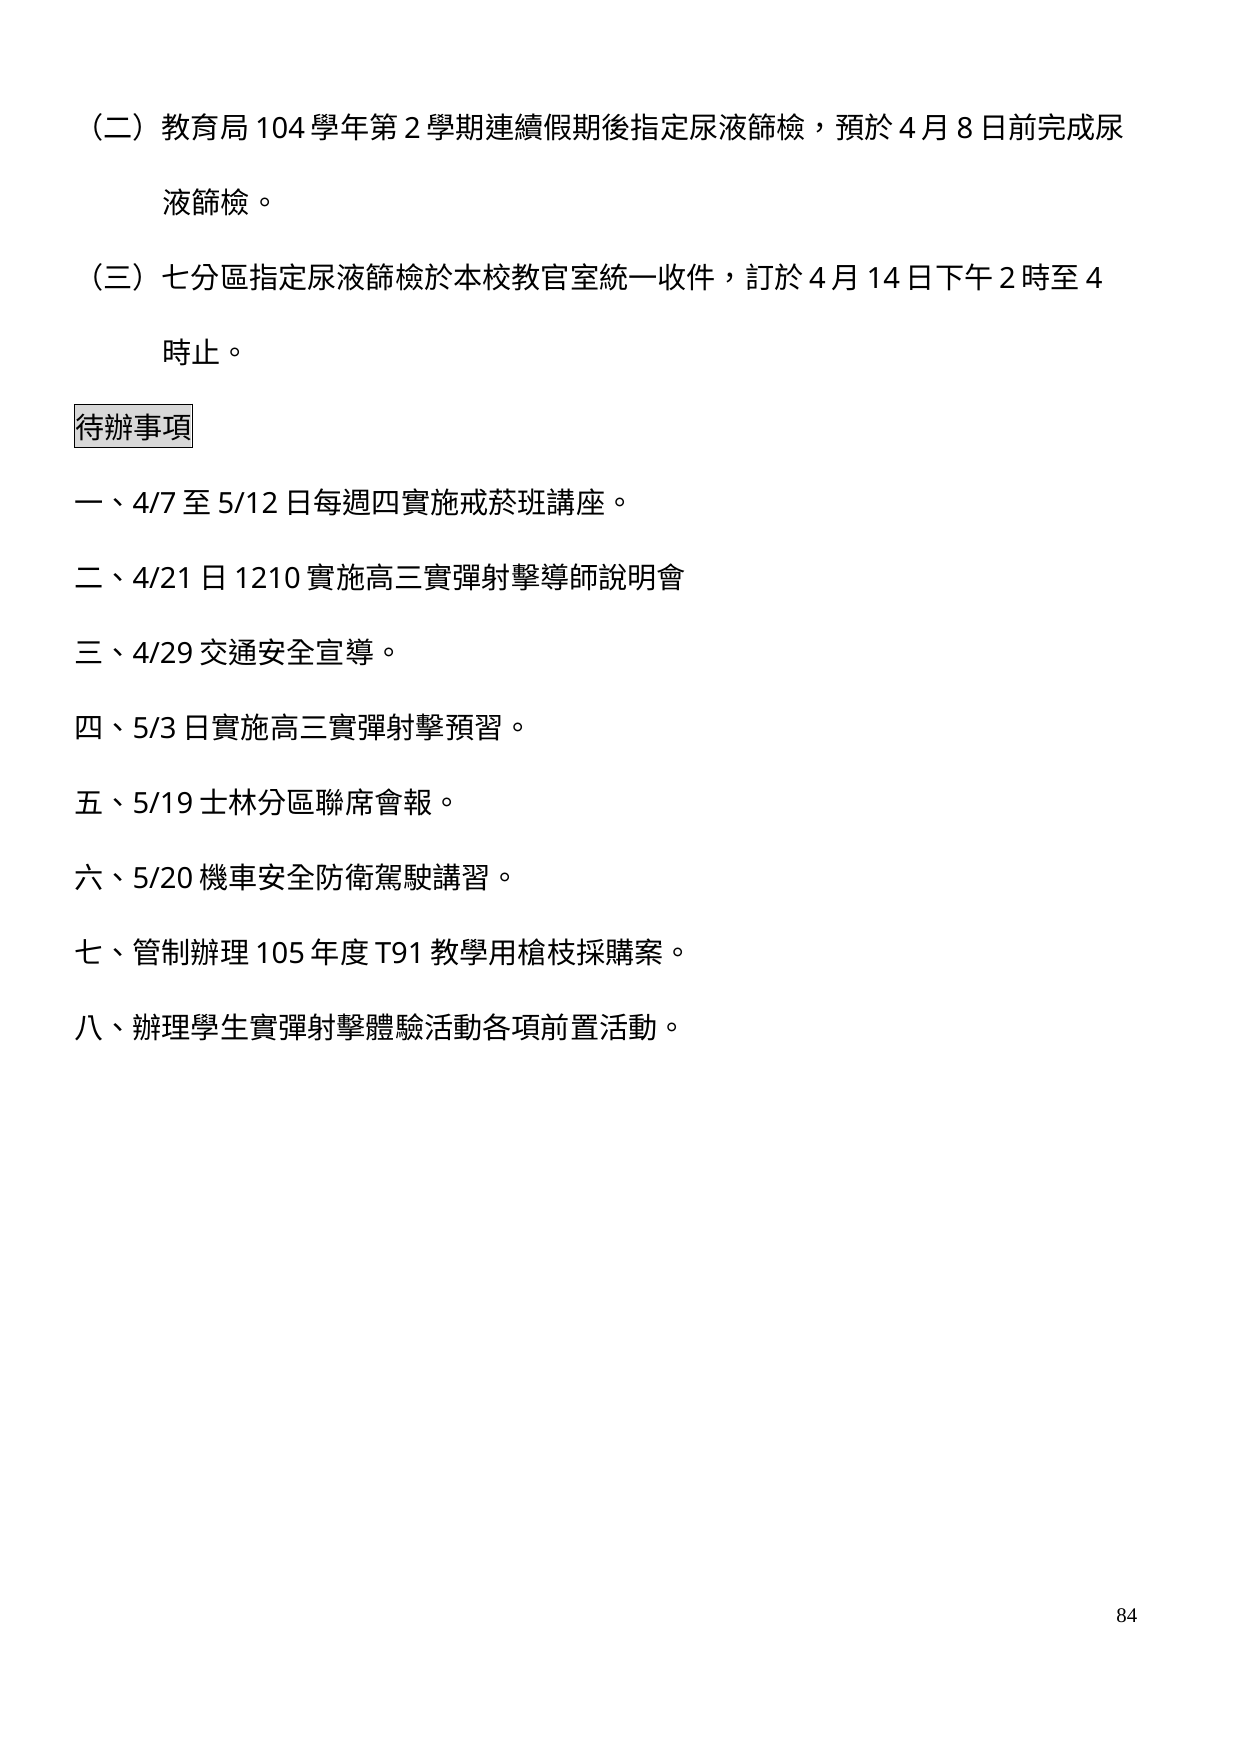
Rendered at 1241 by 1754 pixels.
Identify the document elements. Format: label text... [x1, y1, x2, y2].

text 六、5/20機車安全防衛駕駛講習。 [74, 838, 1137, 913]
text （三）七分區指定尿液篩檢於本校教官室統一收件，訂於4月14日下午2時至4時止。 [74, 238, 1137, 388]
text （二）教育局104學年第2學期連續假期後指定尿液篩檢，預於4月8日前完成尿液篩檢。 [74, 88, 1137, 238]
text 七、管制辦理105年度T91教學用槍枝採購案。 [74, 913, 1137, 988]
text 八、辦理學生實彈射擊體驗活動各項前置活動。 [74, 988, 1137, 1063]
text 四、5/3日實施高三實彈射擊預習。 [74, 688, 1137, 763]
text 二、4/21日1210實施高三實彈射擊導師說明會 [74, 538, 1137, 613]
text 一、4/7至5/12日每週四實施戒菸班講座。 [74, 463, 1137, 538]
text 待辦事項 [74, 388, 1137, 463]
text 五、5/19士林分區聯席會報。 [74, 763, 1137, 838]
text 三、4/29交通安全宣導。 [74, 613, 1137, 688]
